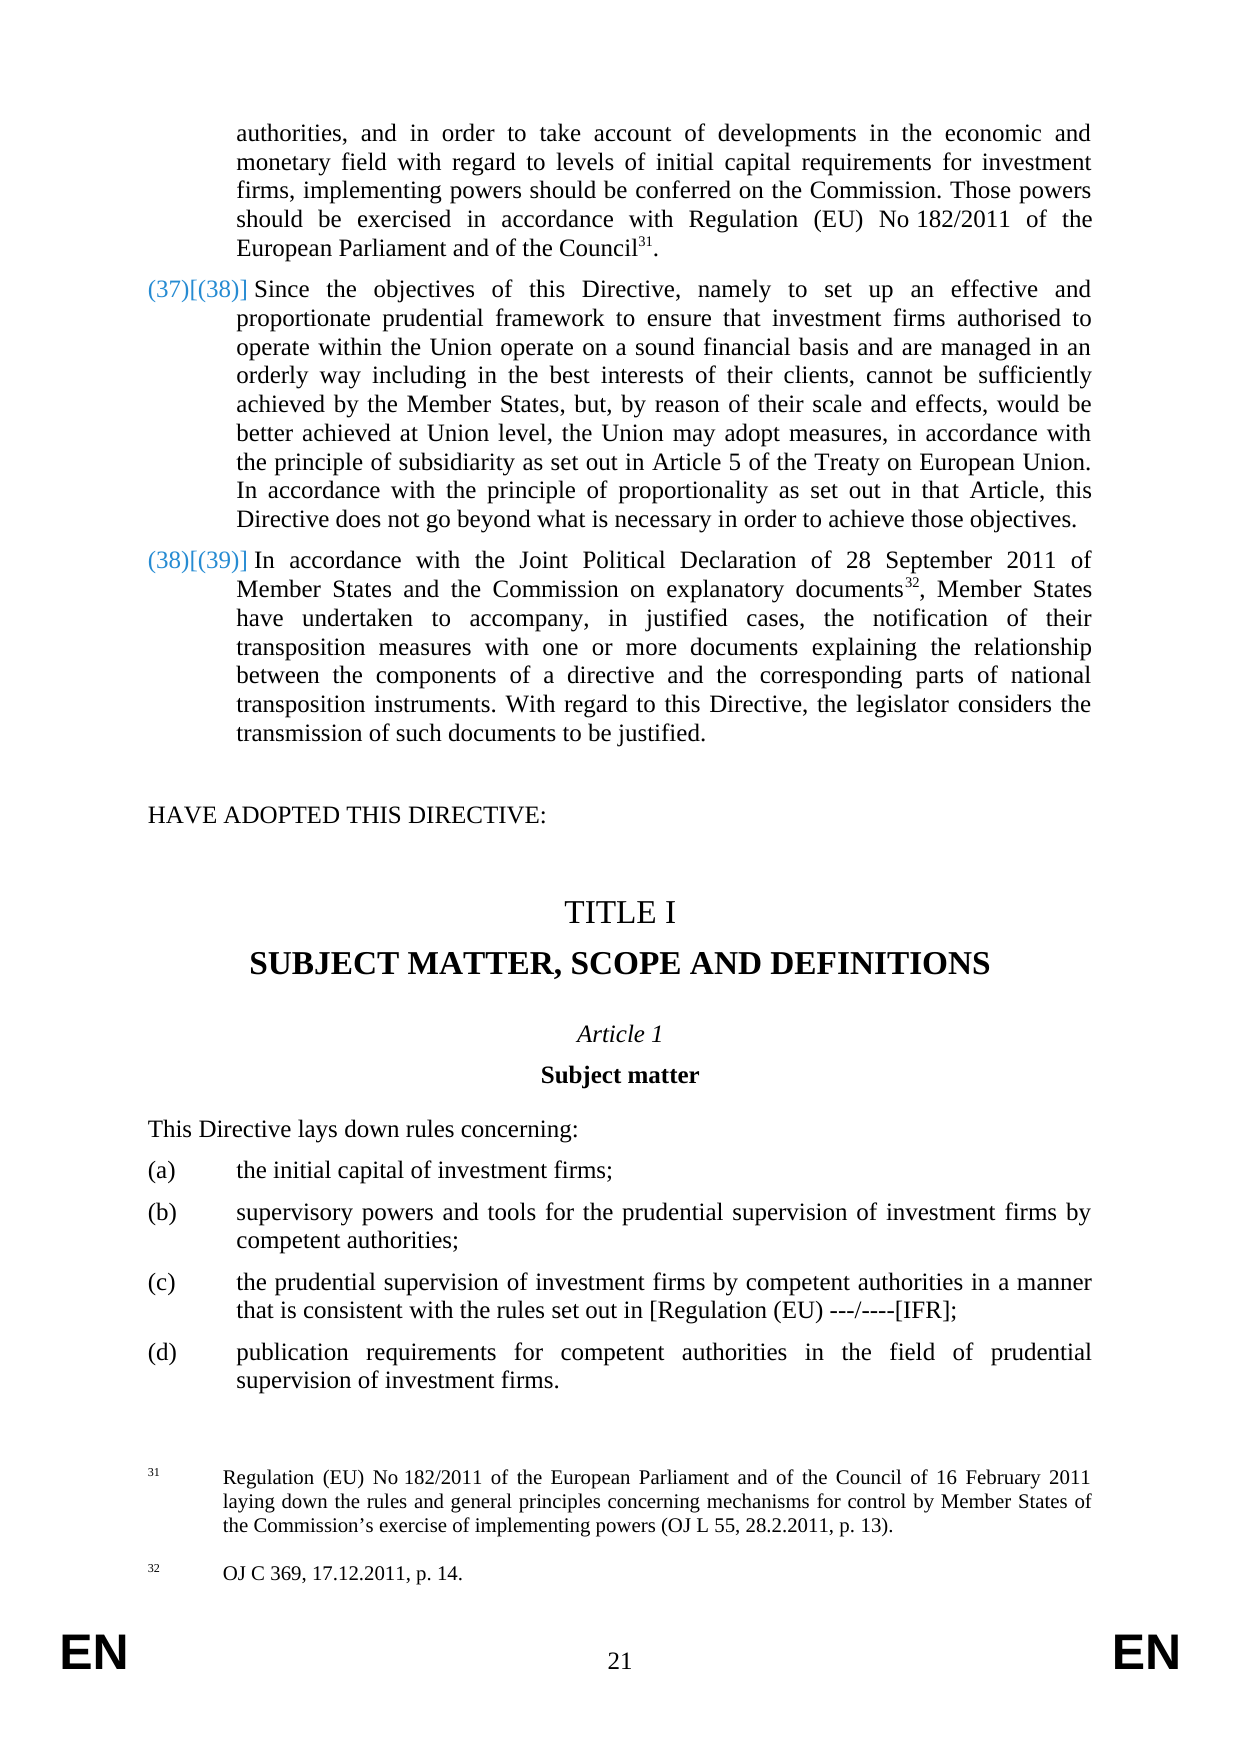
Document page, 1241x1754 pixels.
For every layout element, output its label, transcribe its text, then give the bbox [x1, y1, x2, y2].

text the initial capital of investment firms; [148, 1156, 1093, 1184]
text Subject matter [148, 1061, 1093, 1089]
text In accordance with the Joint Political Declaration of 28 September 2011 of Member States and the Commission on explanatory documents, Member States have undertaken to accompany, in justified cases, the notification of their transposition measures with one or more documents explaining the relationship between the components of a directive and the corresponding parts of national transposition instruments. With regard to this Directive, the legislator considers the transmission of such documents to be justified. [148, 546, 1093, 747]
text HAVE ADOPTED THIS DIRECTIVE: [148, 801, 1093, 829]
text Article 1 [148, 1019, 1093, 1048]
title TITLE I [148, 893, 1093, 931]
text supervisory powers and tools for the prudential supervision of investment firms by competent authorities; [148, 1197, 1093, 1254]
text Since the objectives of this Directive, namely to set up an effective and proportionate prudential framework to ensure that investment firms authorised to operate within the Union operate on a sound financial basis and are managed in an orderly way including in the best interests of their clients, cannot be sufficiently achieved by the Member States, but, by reason of their scale and effects, would be better achieved at Union level, the Union may adopt measures, in accordance with the principle of subsidiarity as set out in Article 5 of the Treaty on European Union. In accordance with the principle of proportionality as set out in that Article, this Directive does not go beyond what is necessary in order to achieve those objectives. [148, 274, 1093, 533]
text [148, 118, 1093, 262]
text This Directive lays down rules concerning: [148, 1114, 1093, 1143]
text the prudential supervision of investment firms by competent authorities in a manner that is consistent with the rules set out in [Regulation (EU) ---/----[IFR]; [148, 1267, 1093, 1324]
title SUBJECT MATTER, SCOPE AND DEFINITIONS [148, 943, 1093, 982]
text publication requirements for competent authorities in the field of prudential supervision of investment firms. [148, 1337, 1093, 1394]
